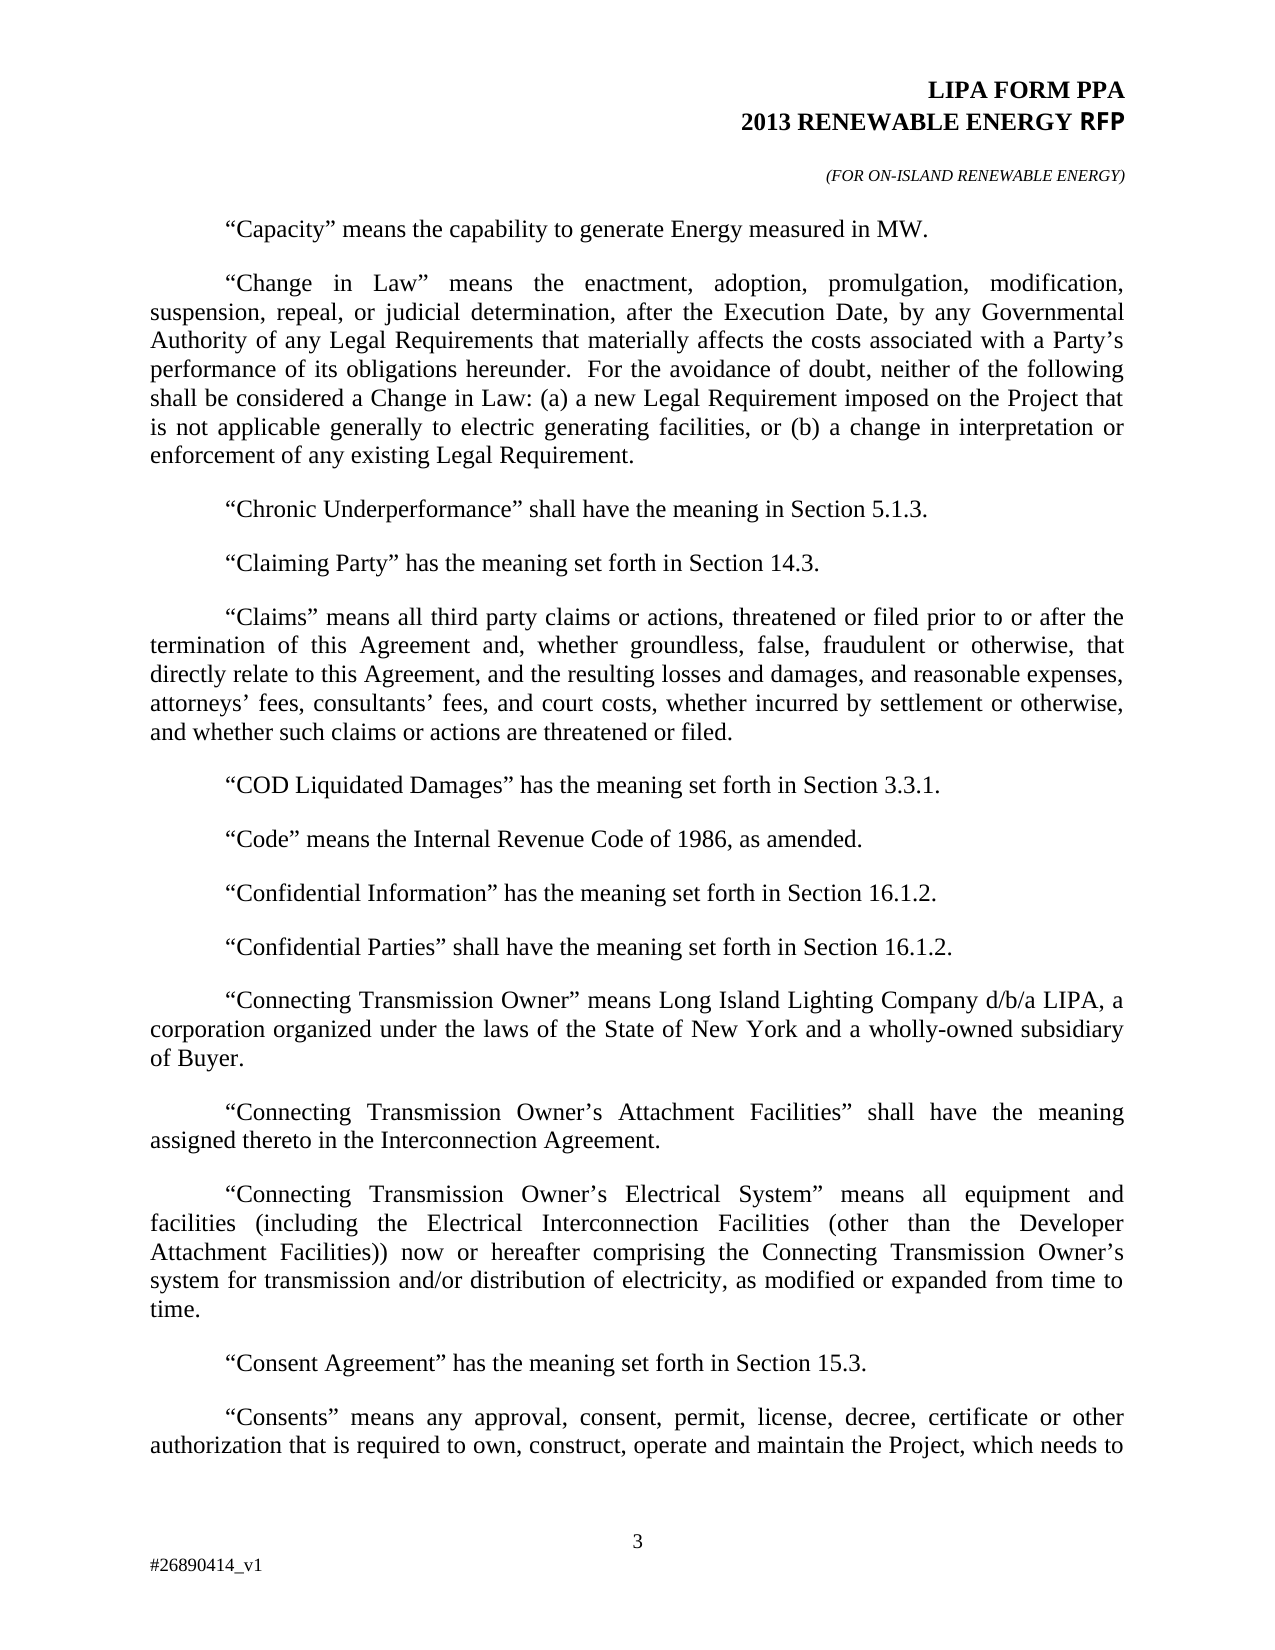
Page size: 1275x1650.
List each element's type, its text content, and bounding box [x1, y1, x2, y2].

text “COD Liquidated Damages” has the meaning set forth in Section 3.3.1. [150, 770, 1125, 799]
text “Capacity” means the capability to generate Energy measured in MW. [150, 214, 1125, 243]
text “Claims” means all third party claims or actions, threatened or filed prior to or after the termination of this Agreement and, whether groundless, false, fraudulent or otherwise, that directly relate to this Agreement, and the resulting losses and damages, and reasonable expenses, attorneys’ fees, consultants’ fees, and court costs, whether incurred by settlement or otherwise, and whether such claims or actions are threatened or filed. [150, 602, 1125, 745]
text “Chronic Underperformance” shall have the meaning in Section 5.1.3. [150, 494, 1125, 523]
text “Change in Law” means the enactment, adoption, promulgation, modification, suspension, repeal, or judicial determination, after the Execution Date, by any Governmental Authority of any Legal Requirements that materially affects the costs associated with a Party’s performance of its obligations hereunder. For the avoidance of doubt, neither of the following shall be considered a Change in Law: (a) a new Legal Requirement imposed on the Project that is not applicable generally to electric generating facilities, or (b) a change in interpretation or enforcement of any existing Legal Requirement. [150, 268, 1125, 469]
text “Claiming Party” has the meaning set forth in Section 14.3. [150, 548, 1125, 577]
text “Connecting Transmission Owner” means Long Island Lighting Company d/b/a LIPA, a corporation organized under the laws of the State of New York and a wholly-owned subsidiary of Buyer. [150, 985, 1125, 1072]
text “Confidential Parties” shall have the meaning set forth in Section 16.1.2. [150, 932, 1125, 960]
text “Code” means the Internal Revenue Code of 1986, as amended. [150, 824, 1125, 853]
text “Connecting Transmission Owner’s Attachment Facilities” shall have the meaning assigned thereto in the Interconnection Agreement. [150, 1097, 1125, 1154]
text “Connecting Transmission Owner’s Electrical System” means all equipment and facilities (including the Electrical Interconnection Facilities (other than the Developer Attachment Facilities)) now or hereafter comprising the Connecting Transmission Owner’s system for transmission and/or distribution of electricity, as modified or expanded from time to time. [150, 1179, 1125, 1323]
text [150, 1402, 1125, 1459]
text “Consent Agreement” has the meaning set forth in Section 15.3. [150, 1348, 1125, 1377]
text “Confidential Information” has the meaning set forth in Section 16.1.2. [150, 878, 1125, 907]
